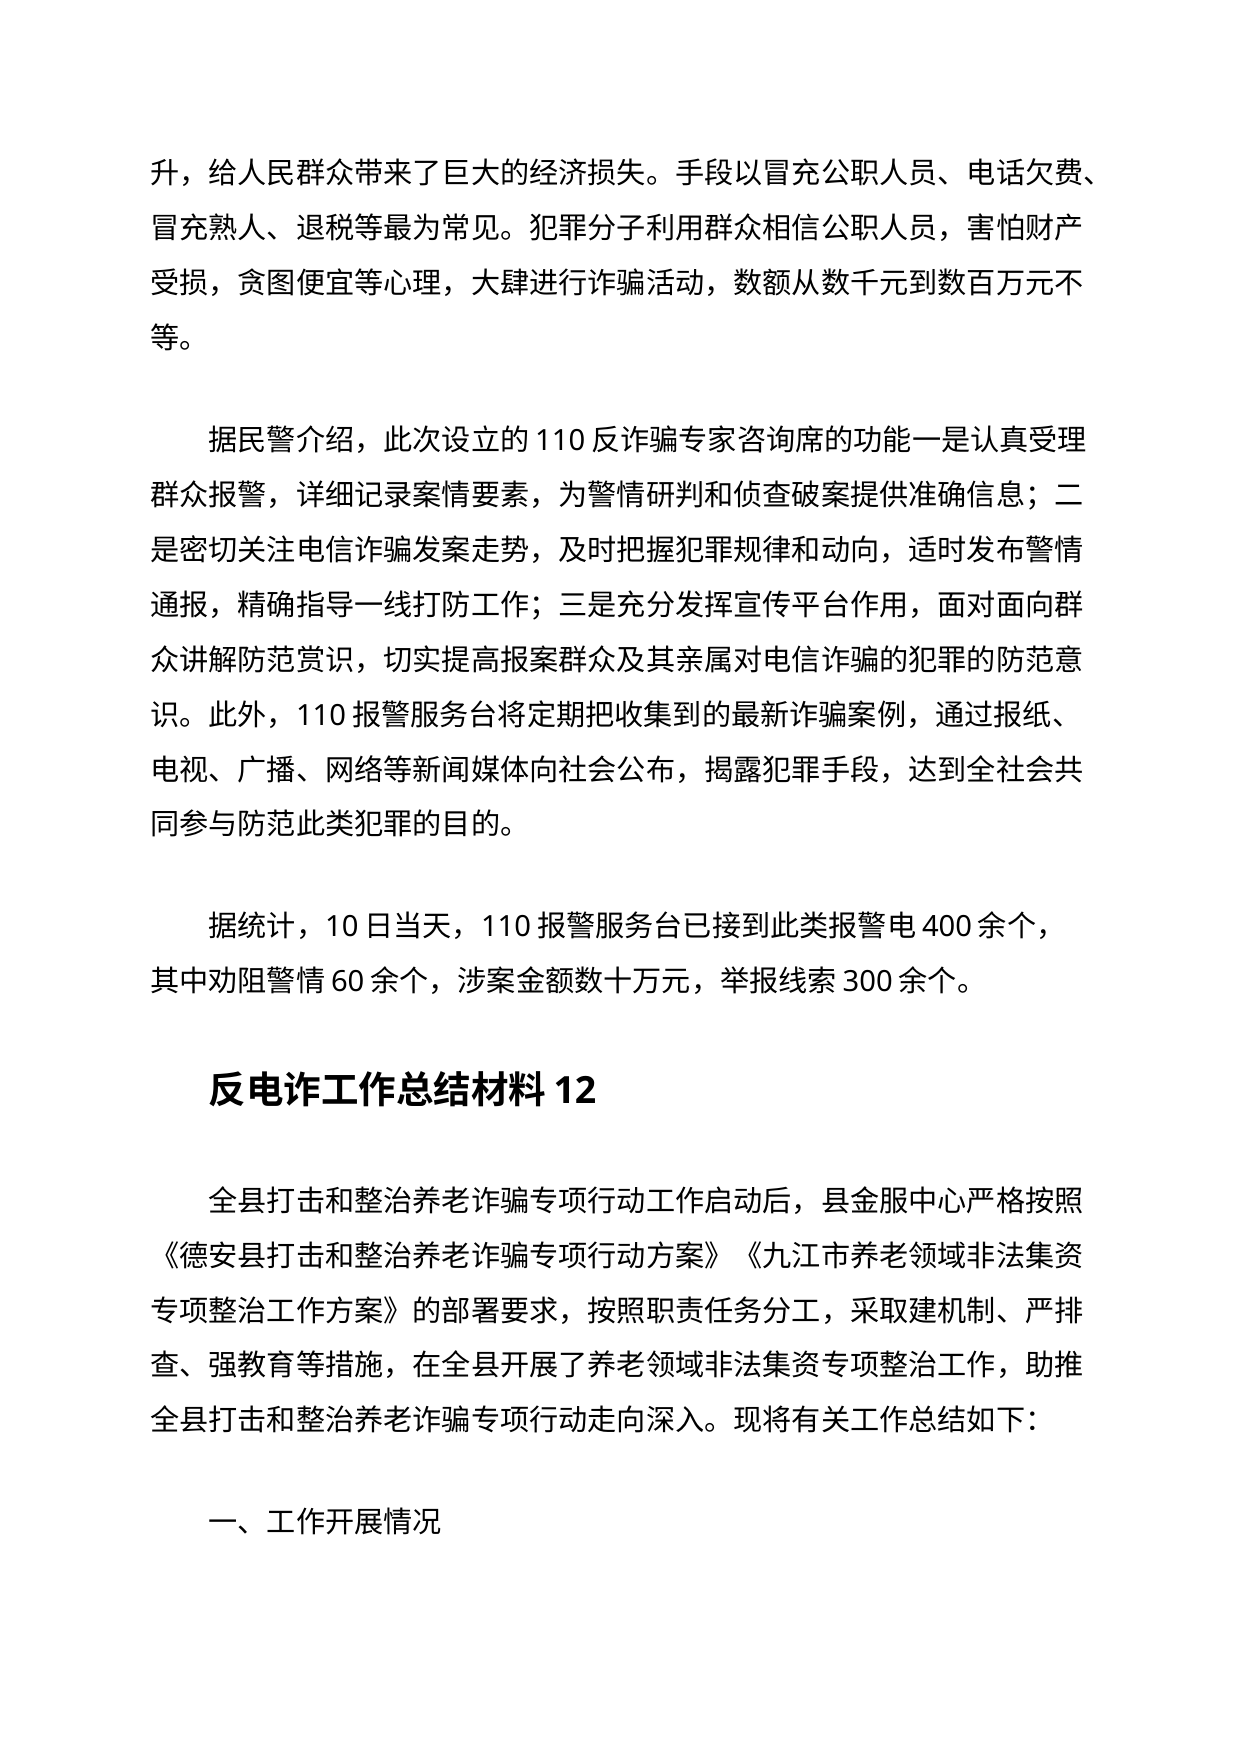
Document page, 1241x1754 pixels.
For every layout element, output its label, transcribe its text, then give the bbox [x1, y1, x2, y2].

text 反电诈工作总结材料12 [150, 1060, 1090, 1114]
text 全县打击和整治养老诈骗专项行动工作启动后，县金服中心严格按照《德安县打击和整治养老诈骗专项行动方案》《九江市养老领域非法集资专项整治工作方案》的部署要求，按照职责任务分工，采取建机制、严排查、强教育等措施，在全县开展了养老领域非法集资专项整治工作，助推全县打击和整治养老诈骗专项行动走向深入。现将有关工作总结如下： [150, 1177, 1090, 1439]
text 一、工作开展情况 [150, 1499, 1090, 1541]
text 据统计，10日当天，110报警服务台已接到此类报警电400余个，其中劝阻警情60余个，涉案金额数十万元，举报线索300余个。 [150, 903, 1090, 1000]
text 据民警介绍，此次设立的110反诈骗专家咨询席的功能一是认真受理群众报警，详细记录案情要素，为警情研判和侦查破案提供准确信息；二是密切关注电信诈骗发案走势，及时把握犯罪规律和动向，适时发布警情通报，精确指导一线打防工作；三是充分发挥宣传平台作用，面对面向群众讲解防范赏识，切实提高报案群众及其亲属对电信诈骗的犯罪的防范意识。此外，110报警服务台将定期把收集到的最新诈骗案例，通过报纸、电视、广播、网络等新闻媒体向社会公布，揭露犯罪手段，达到全社会共同参与防范此类犯罪的目的。 [150, 416, 1090, 843]
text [150, 150, 1090, 357]
